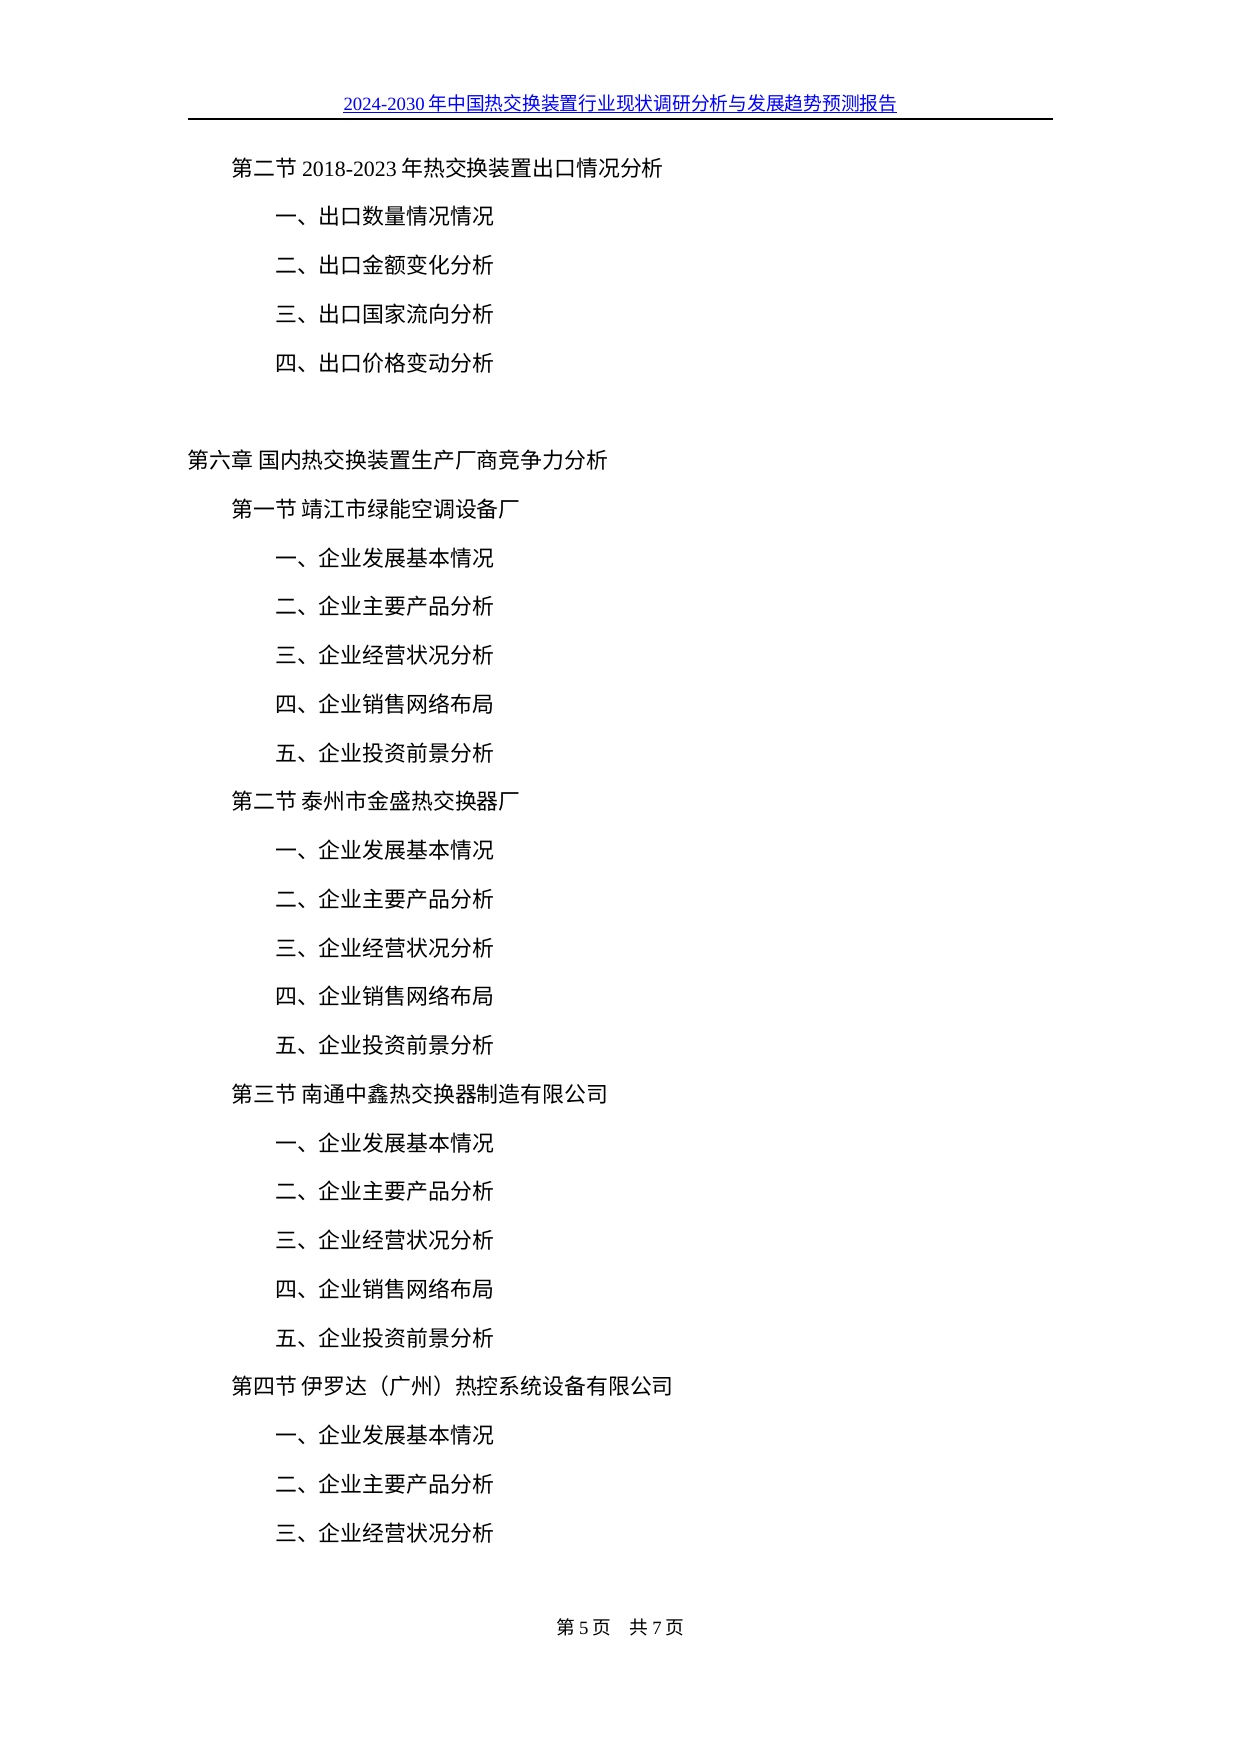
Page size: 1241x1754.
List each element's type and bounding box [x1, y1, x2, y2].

text [187, 150, 1053, 1548]
